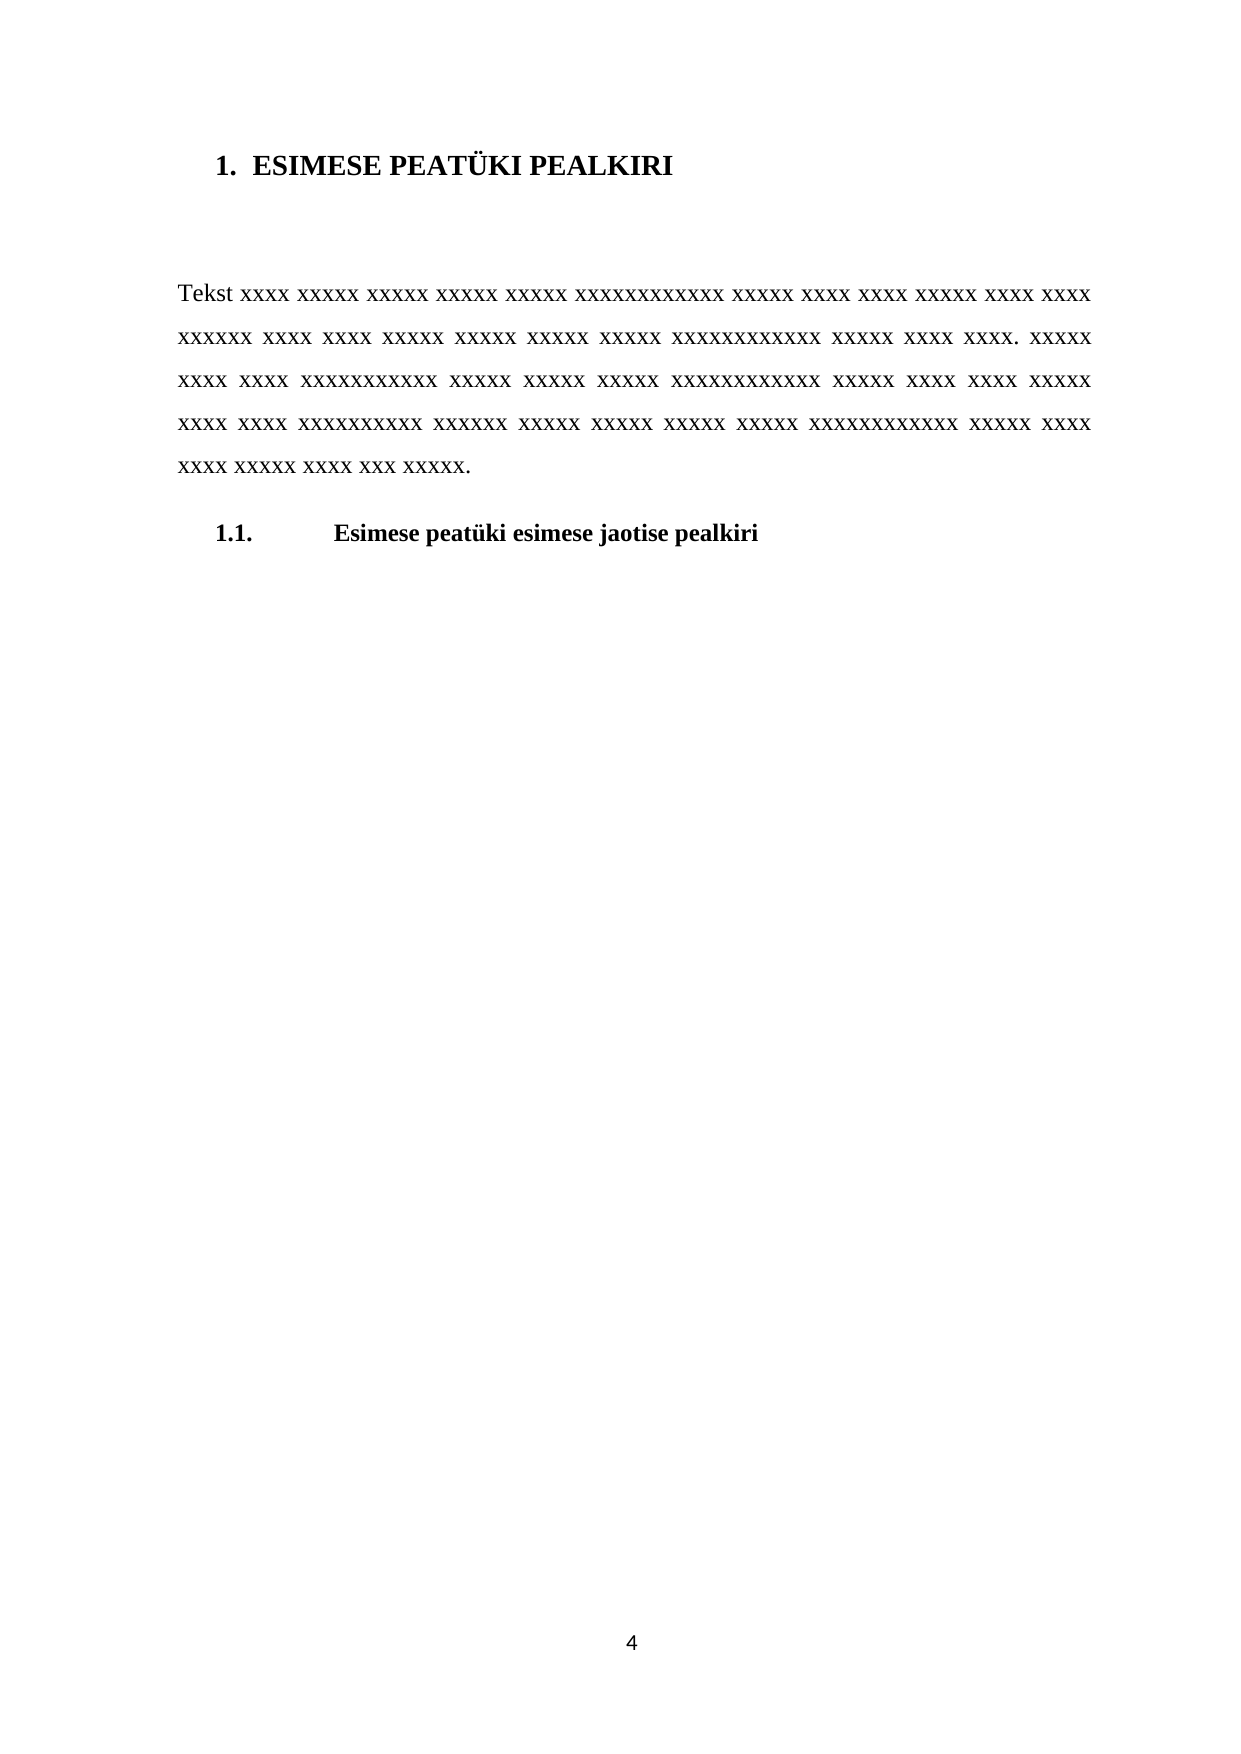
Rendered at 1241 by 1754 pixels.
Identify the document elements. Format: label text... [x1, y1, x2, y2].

subtitle Esimese peatüki esimese jaotise pealkiri [215, 518, 1092, 547]
text Tekst xxxx xxxxx xxxxx xxxxx xxxxx xxxxxxxxxxxx xxxxx xxxx xxxx xxxxx xxxx xxxx xxxxxx xxxx xxxx xxxxx xxxxx xxxxx xxxxx xxxxxxxxxxxx xxxxx xxxx xxxx. xxxxx xxxx xxxx xxxxxxxxxxx xxxxx xxxxx xxxxx xxxxxxxxxxxx xxxxx xxxx xxxx xxxxx xxxx xxxx xxxxxxxxxx xxxxxx xxxxx xxxxx xxxxx xxxxx xxxxxxxxxxxx xxxxx xxxx xxxx xxxxx xxxx xxx xxxxx. [177, 278, 1092, 479]
subtitle ESIMESE PEATÜKI PEALKIRI [215, 148, 1092, 181]
